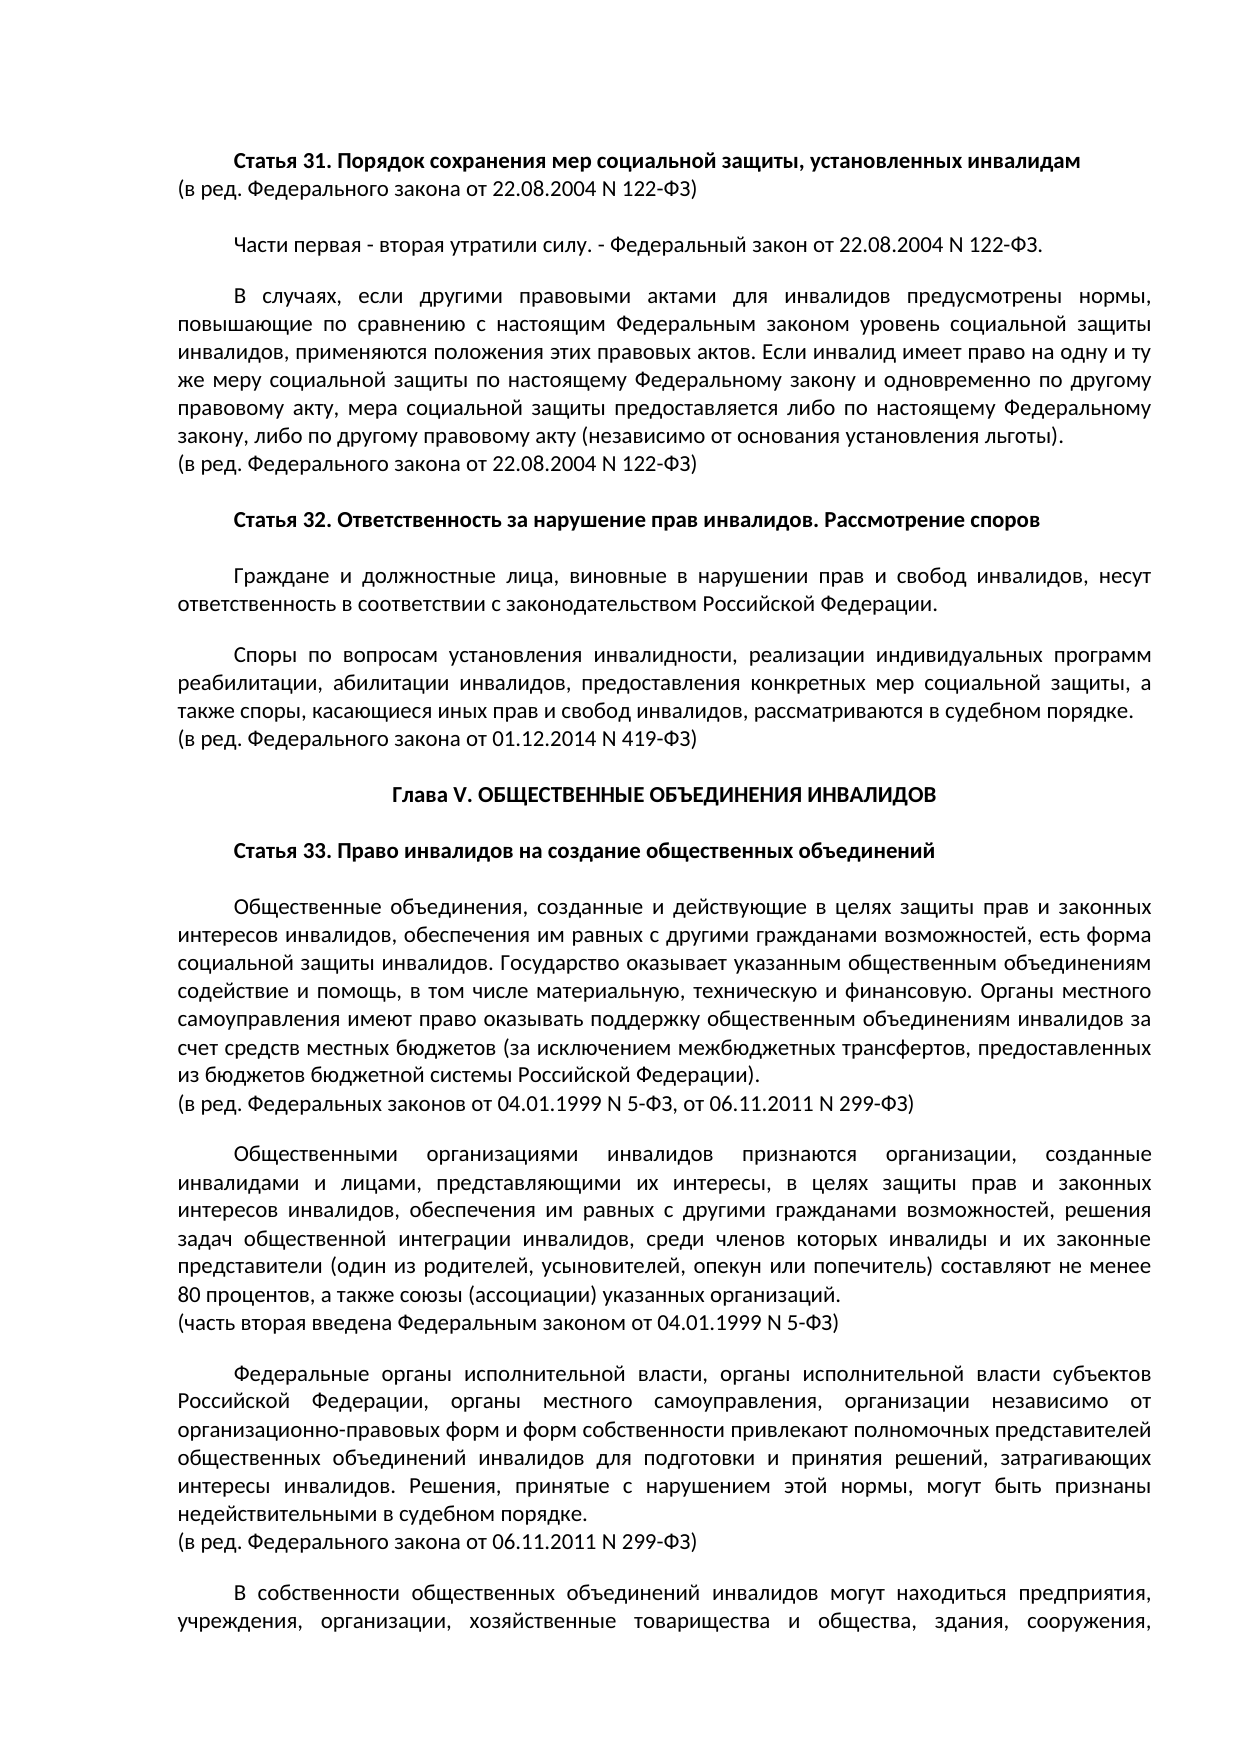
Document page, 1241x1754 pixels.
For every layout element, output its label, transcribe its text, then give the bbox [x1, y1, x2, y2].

text Граждане и должностные лица, виновные в нарушении прав и свобод инвалидов, несут ответственность в соответствии с законодательством Российской Федерации. [177, 561, 1152, 617]
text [177, 1578, 1152, 1634]
text (часть вторая введена Федеральным законом от 04.01.1999 N 5-ФЗ) [177, 1308, 1152, 1336]
title Статья 31. Порядок сохранения мер социальной защиты, установленных инвалидам [177, 146, 1152, 174]
text В случаях, если другими правовыми актами для инвалидов предусмотрены нормы, повышающие по сравнению с настоящим Федеральным законом уровень социальной защиты инвалидов, применяются положения этих правовых актов. Если инвалид имеет право на одну и ту же меру социальной защиты по настоящему Федеральному закону и одновременно по другому правовому акту, мера социальной защиты предоставляется либо по настоящему Федеральному закону, либо по другому правовому акту (независимо от основания установления льготы). [177, 281, 1152, 449]
title Статья 32. Ответственность за нарушение прав инвалидов. Рассмотрение споров [177, 505, 1152, 533]
text Общественными организациями инвалидов признаются организации, созданные инвалидами и лицами, представляющими их интересы, в целях защиты прав и законных интересов инвалидов, обеспечения им равных с другими гражданами возможностей, решения задач общественной интеграции инвалидов, среди членов которых инвалиды и их законные представители (один из родителей, усыновителей, опекун или попечитель) составляют не менее 80 процентов, а также союзы (ассоциации) указанных организаций. [177, 1139, 1152, 1308]
text Общественные объединения, созданные и действующие в целях защиты прав и законных интересов инвалидов, обеспечения им равных с другими гражданами возможностей, есть форма социальной защиты инвалидов. Государство оказывает указанным общественным объединениям содействие и помощь, в том числе материальную, техническую и финансовую. Органы местного самоуправления имеют право оказывать поддержку общественным объединениям инвалидов за счет средств местных бюджетов (за исключением межбюджетных трансфертов, предоставленных из бюджетов бюджетной системы Российской Федерации). [177, 892, 1152, 1089]
text (в ред. Федерального закона от 22.08.2004 N 122-ФЗ) [177, 449, 1152, 477]
text (в ред. Федерального закона от 06.11.2011 N 299-ФЗ) [177, 1527, 1152, 1555]
text (в ред. Федерального закона от 01.12.2014 N 419-ФЗ) [177, 724, 1152, 752]
text Споры по вопросам установления инвалидности, реализации индивидуальных программ реабилитации, абилитации инвалидов, предоставления конкретных мер социальной защиты, а также споры, касающиеся иных прав и свобод инвалидов, рассматриваются в судебном порядке. [177, 640, 1152, 724]
text (в ред. Федерального закона от 22.08.2004 N 122-ФЗ) [177, 174, 1152, 202]
text Части первая - вторая утратили силу. - Федеральный закон от 22.08.2004 N 122-ФЗ. [177, 230, 1152, 258]
text (в ред. Федеральных законов от 04.01.1999 N 5-ФЗ, от 06.11.2011 N 299-ФЗ) [177, 1089, 1152, 1117]
title Статья 33. Право инвалидов на создание общественных объединений [177, 836, 1152, 864]
title Глава V. ОБЩЕСТВЕННЫЕ ОБЪЕДИНЕНИЯ ИНВАЛИДОВ [177, 780, 1152, 808]
text Федеральные органы исполнительной власти, органы исполнительной власти субъектов Российской Федерации, органы местного самоуправления, организации независимо от организационно-правовых форм и форм собственности привлекают полномочных представителей общественных объединений инвалидов для подготовки и принятия решений, затрагивающих интересы инвалидов. Решения, принятые с нарушением этой нормы, могут быть признаны недействительными в судебном порядке. [177, 1359, 1152, 1527]
